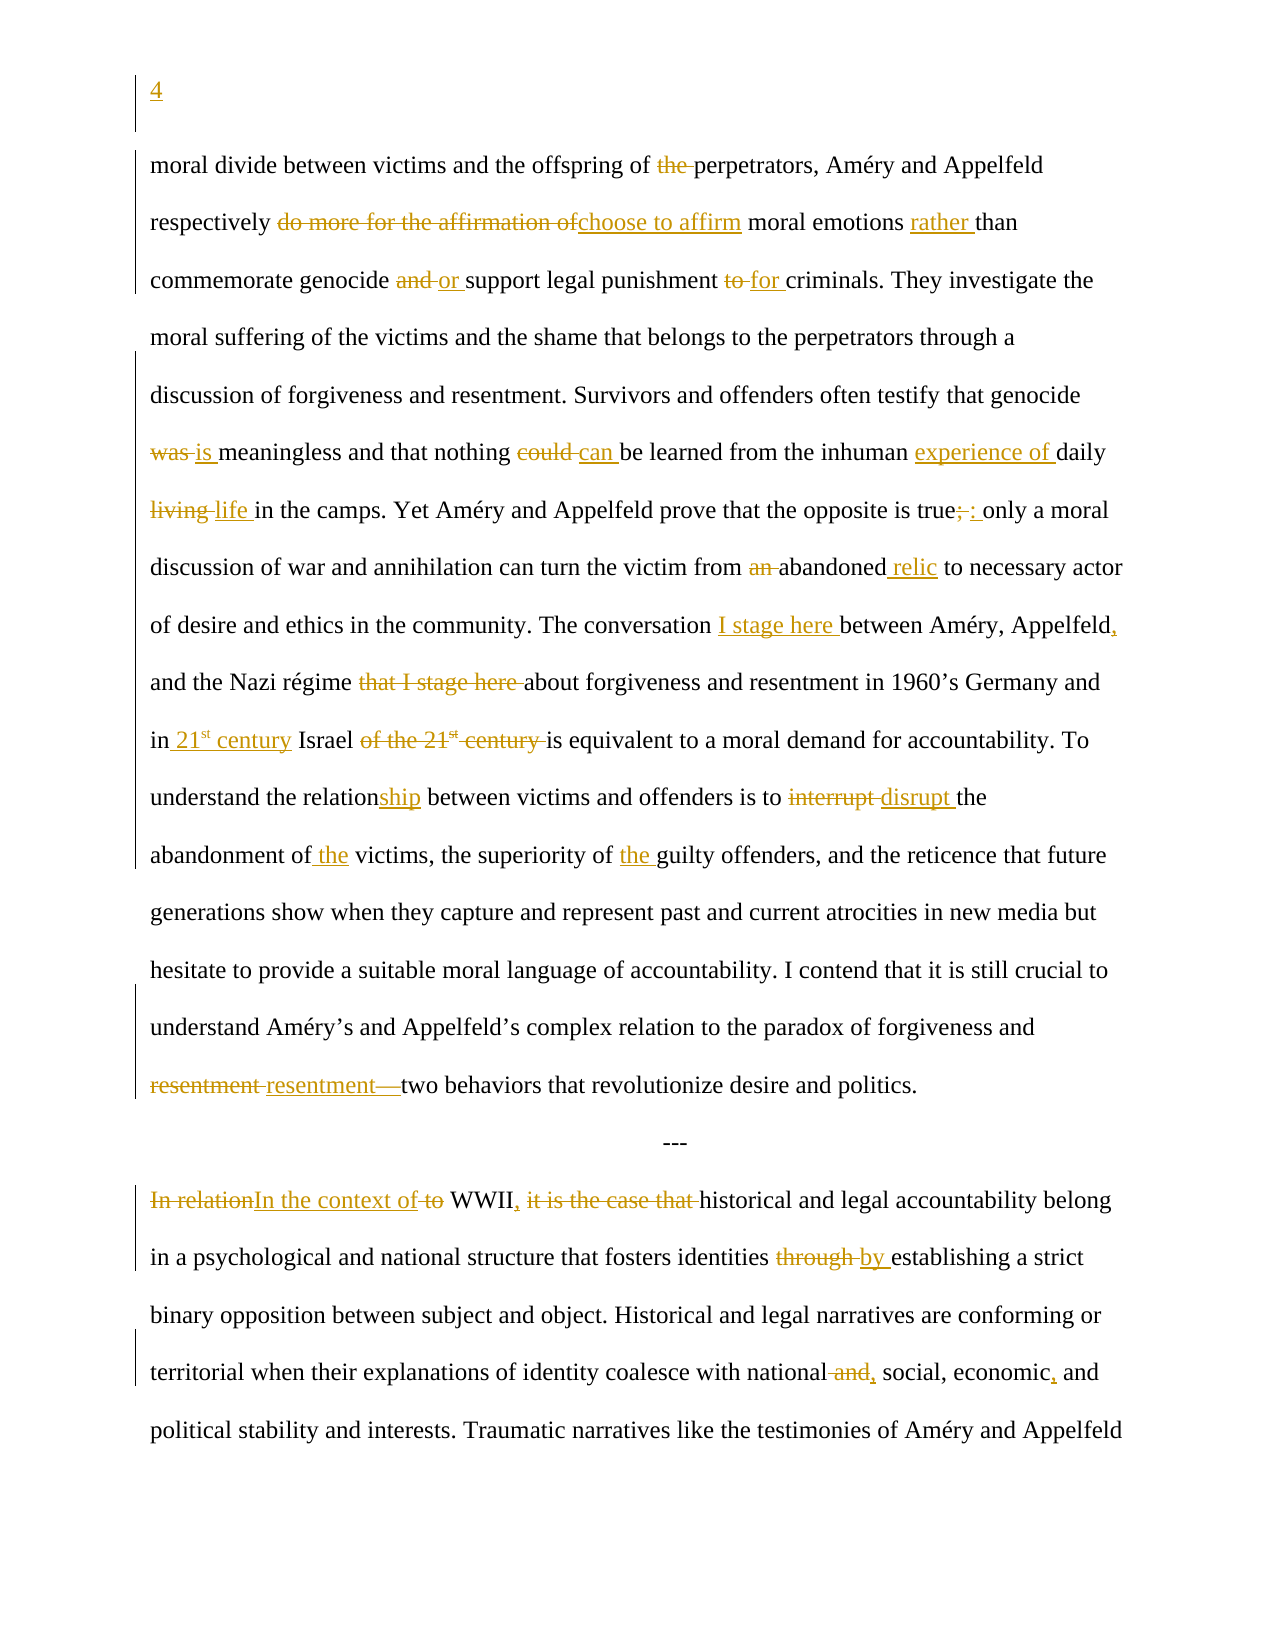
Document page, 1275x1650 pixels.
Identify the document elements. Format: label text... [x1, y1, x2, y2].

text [150, 150, 1125, 1099]
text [150, 1185, 1125, 1444]
text --- [150, 1127, 1125, 1156]
